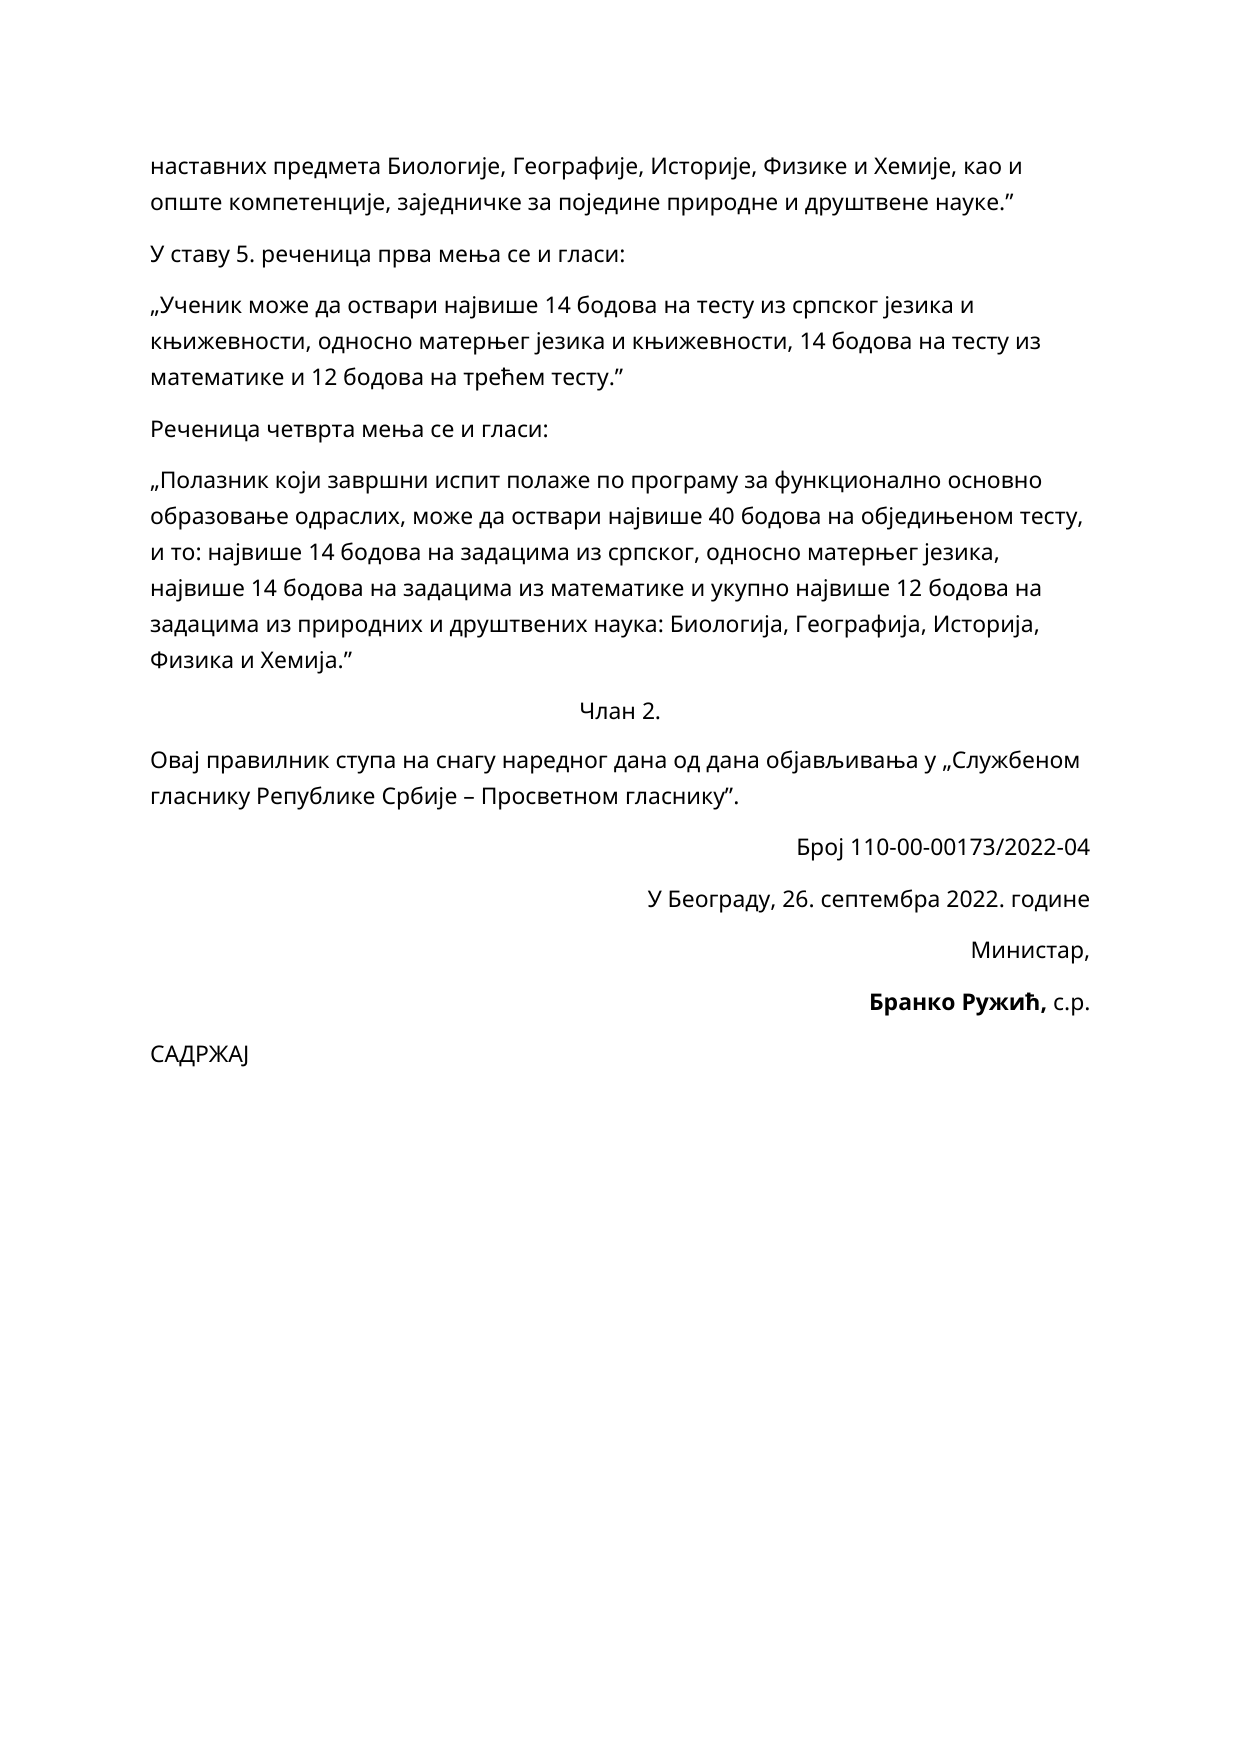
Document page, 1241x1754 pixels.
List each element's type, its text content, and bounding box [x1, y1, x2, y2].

text У ставу 5. реченица прва мења се и гласи: [150, 237, 1090, 269]
text У Београду, 26. септембра 2022. године [150, 883, 1090, 914]
text Реченица четврта мења се и гласи: [150, 412, 1090, 444]
text Бранко Ружић, с.р. [150, 986, 1090, 1017]
text Члан 2. [150, 695, 1090, 727]
text Министар, [150, 934, 1090, 966]
text Број 110-00-00173/2022-04 [150, 831, 1090, 862]
text „Ученик може да оствари највише 14 бодова на тесту из српског језика и књижевности, односно матерњег језика и књижевности, 14 бодова на тесту из математике и 12 бодова на трећем тесту.” [150, 289, 1090, 392]
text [150, 150, 1090, 217]
text САДРЖАЈ [150, 1037, 1090, 1069]
text Овај правилник ступа на снагу наредног дана од дана објављивања у „Службеном гласнику Републике Србије – Просветном гласнику”. [150, 744, 1090, 811]
text „Полазник који завршни испит полаже по програму за функционално основно образовање одраслих, може да оствари највише 40 бодова на обједињеном тесту, и то: највише 14 бодова на задацима из српског, односно матерњег језика, највише 14 бодова на задацима из математике и укупно највише 12 бодова на задацима из природних и друштвених наука: Биологија, Географија, Историја, Физика и Хемија.” [150, 464, 1090, 675]
